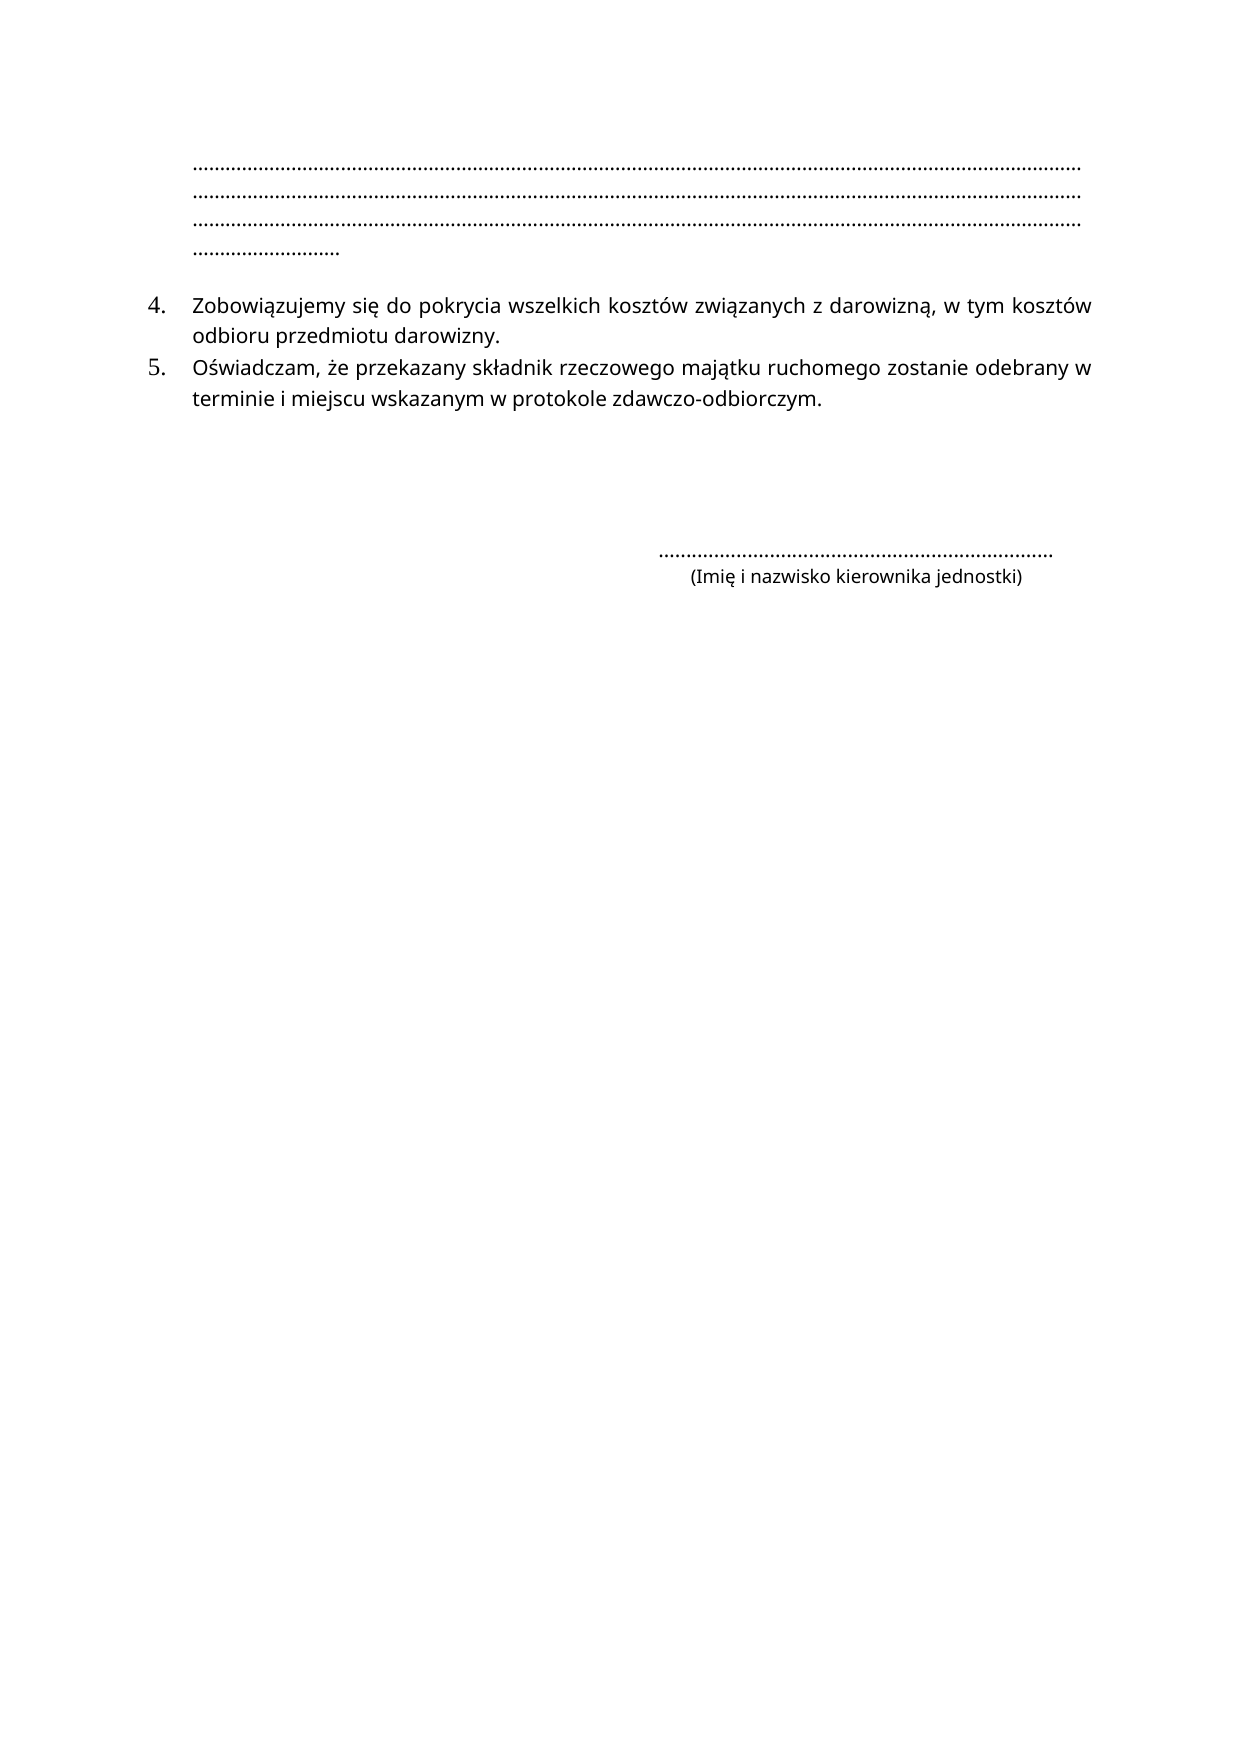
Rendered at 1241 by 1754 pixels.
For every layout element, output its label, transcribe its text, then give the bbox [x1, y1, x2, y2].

list Oświadczam, że przekazany składnik rzeczowego majątku ruchomego zostanie odebrany w terminie i miejscu wskazanym w protokole zdawczo-odbiorczym. [148, 352, 1093, 412]
text (Imię i nazwisko kierownika jednostki) [148, 564, 1093, 589]
list Zobowiązujemy się do pokrycia wszelkich kosztów związanych z darowizną, w tym kosztów odbioru przedmiotu darowizny. [148, 290, 1093, 350]
text ….................................................................... [148, 535, 1093, 564]
text ……………………………………………………………………………………………………………………………………………………………………………………………………………………………………………………………………………………………………………………………………………………………………………………………………………………………………………………………………… [192, 148, 1093, 261]
